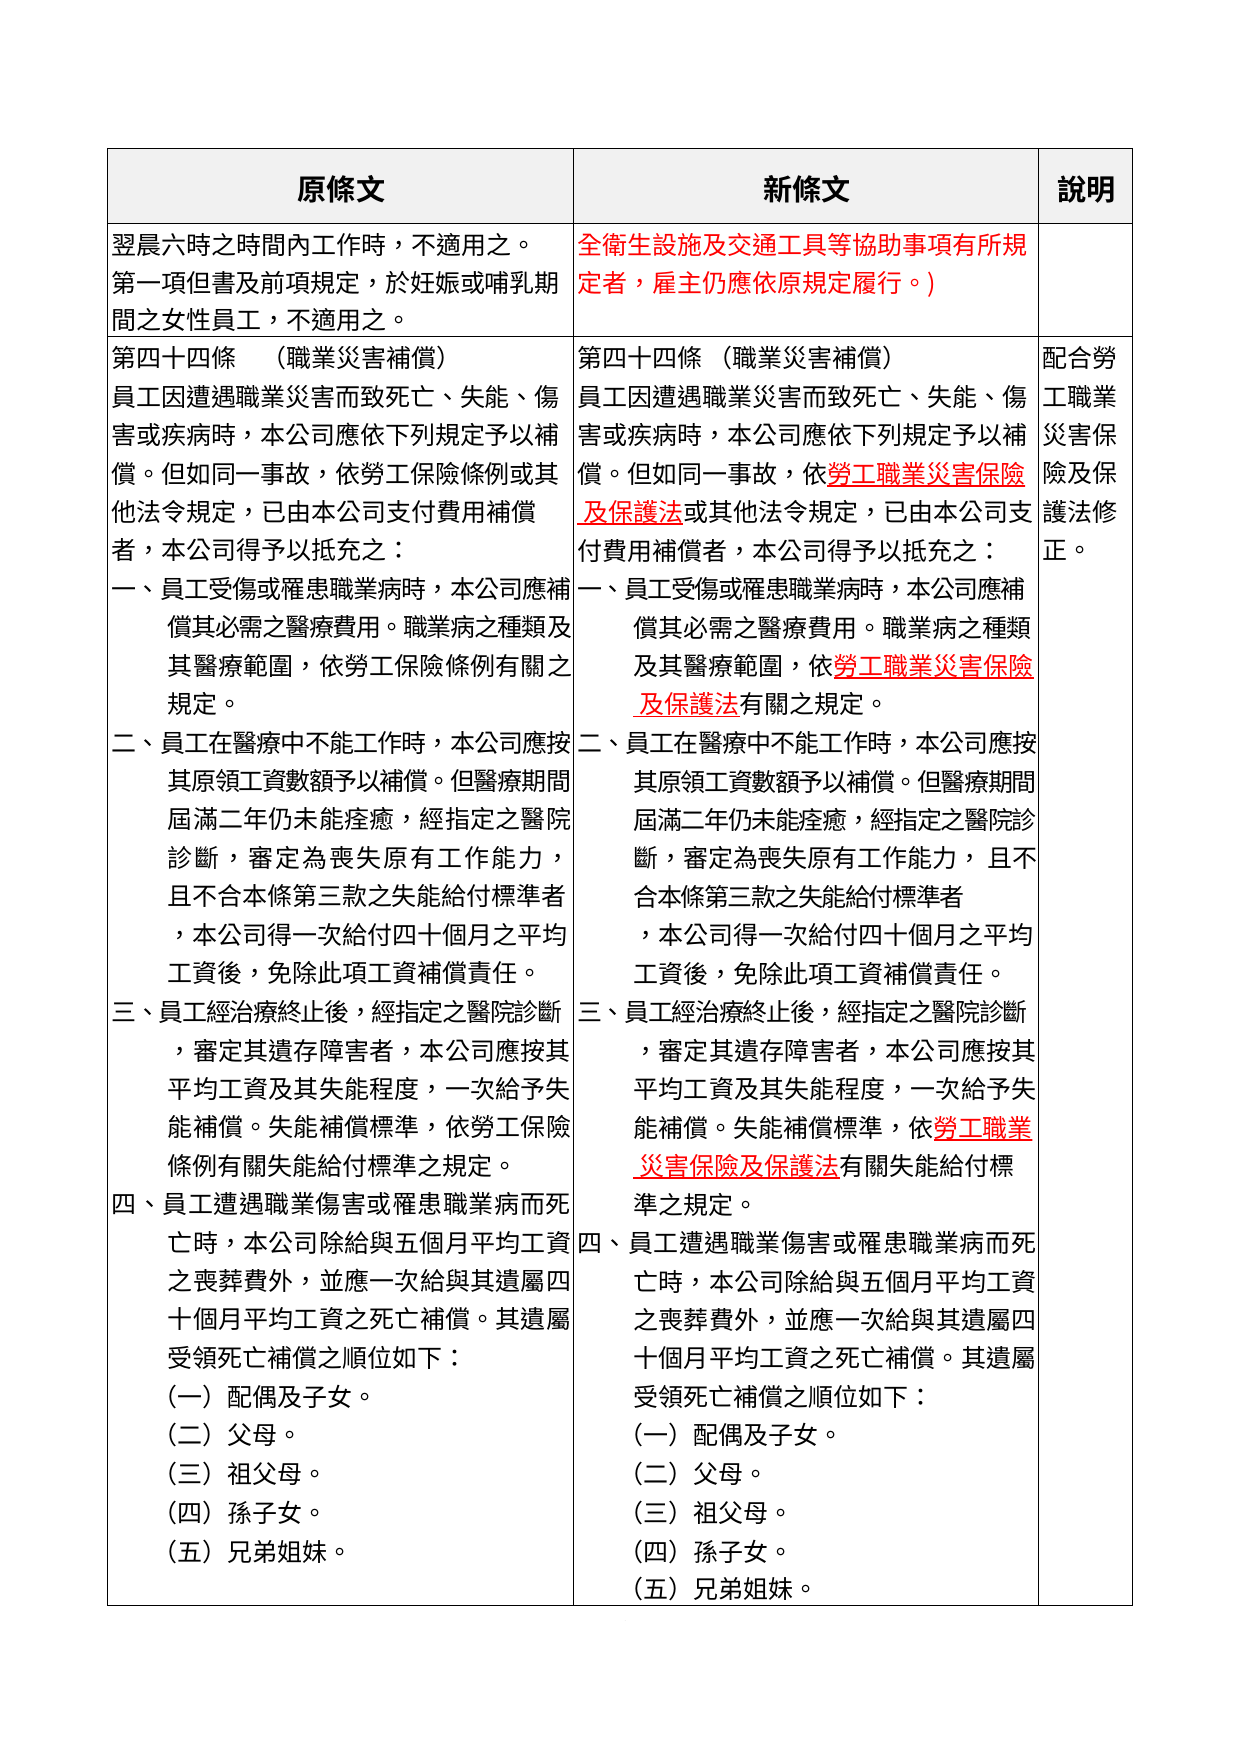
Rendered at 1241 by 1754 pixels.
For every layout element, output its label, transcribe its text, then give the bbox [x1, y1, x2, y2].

table_cell 第四十四條 （職業災害補償） 員工因遭遇職業災害而致死亡、失能、傷害或疾病時，本公司應依下列規定予以補償。但如同一事故，依勞工保險條例或其他法令規定，已由本公司支付費用補償 者，本公司得予以抵充之： 一、員工受傷或罹患職業病時，本公司應補償其必需之醫療費用。職業病之種類及其醫療範圍，依勞工保險條例有關之規定。 二、員工在醫療中不能工作時，本公司應按其原領工資數額予以補償。但醫療期間屆滿二年仍未能痊癒，經指定之醫院診斷，審定為喪失原有工作能力， 且不合本條第三款之失能給付標準者 ，本公司得一次給付四十個月之平均工資後，免除此項工資補償責任。 三、員工經治療終止後，經指定之醫院診斷 ，審定其遺存障害者，本公司應按其平均工資及其失能程度，一次給予失能補償。失能補償標準，依勞工保險條例有關失能給付標準之規定。 四、員工遭遇職業傷害或罹患職業病而死亡時，本公司除給與五個月平均工資之喪葬費外，並應一次給與其遺屬四十個月平均工資之死亡補償。其遺屬受領死亡補償之順位如下： （一）配偶及子女。 （二）父母。 （三）祖父母。 （四）孫子女。 （五）兄弟姐妹。 [108, 337, 573, 1605]
table_header 說明 [1039, 149, 1132, 223]
table_header 新條文 [574, 149, 1038, 223]
table_cell [1039, 224, 1132, 336]
table_cell 配合勞工職業災害保險及保護法修正。 [1039, 337, 1132, 1605]
table_cell 全衛生設施及交通工具等協助事項有所規定者，雇主仍應依原規定履行。) [574, 224, 1038, 336]
table_cell 第四十四條 （職業災害補償） 員工因遭遇職業災害而致死亡、失能、傷害或疾病時，本公司應依下列規定予以補償。但如同一事故，依勞工職業災害保險 及保護法或其他法令規定，已由本公司支付費用補償者，本公司得予以抵充之： 一、員工受傷或罹患職業病時，本公司應補 償其必需之醫療費用。職業病之種類及其醫療範圍，依勞工職業災害保險 及保護法有關之規定。 二、員工在醫療中不能工作時，本公司應按其原領工資數額予以補償。但醫療期間屆滿二年仍未能痊癒，經指定之醫院診斷，審定為喪失原有工作能力， 且不合本條第三款之失能給付標準者 ，本公司得一次給付四十個月之平均工資後，免除此項工資補償責任。 三、員工經治療終止後，經指定之醫院診斷 ，審定其遺存障害者，本公司應按其平均工資及其失能程度，一次給予失能補償。失能補償標準，依勞工職業 災害保險及保護法有關失能給付標準之規定。 四、員工遭遇職業傷害或罹患職業病而死亡時，本公司除給與五個月平均工資之喪葬費外，並應一次給與其遺屬四十個月平均工資之死亡補償。其遺屬受領死亡補償之順位如下： （一）配偶及子女。 （二）父母。 （三）祖父母。 （四）孫子女。 （五）兄弟姐妹。 [574, 337, 1038, 1605]
table_header 原條文 [108, 149, 573, 223]
table_cell 翌晨六時之時間內工作時，不適用之。 第一項但書及前項規定，於妊娠或哺乳期 間之女性員工，不適用之。 [108, 224, 573, 336]
